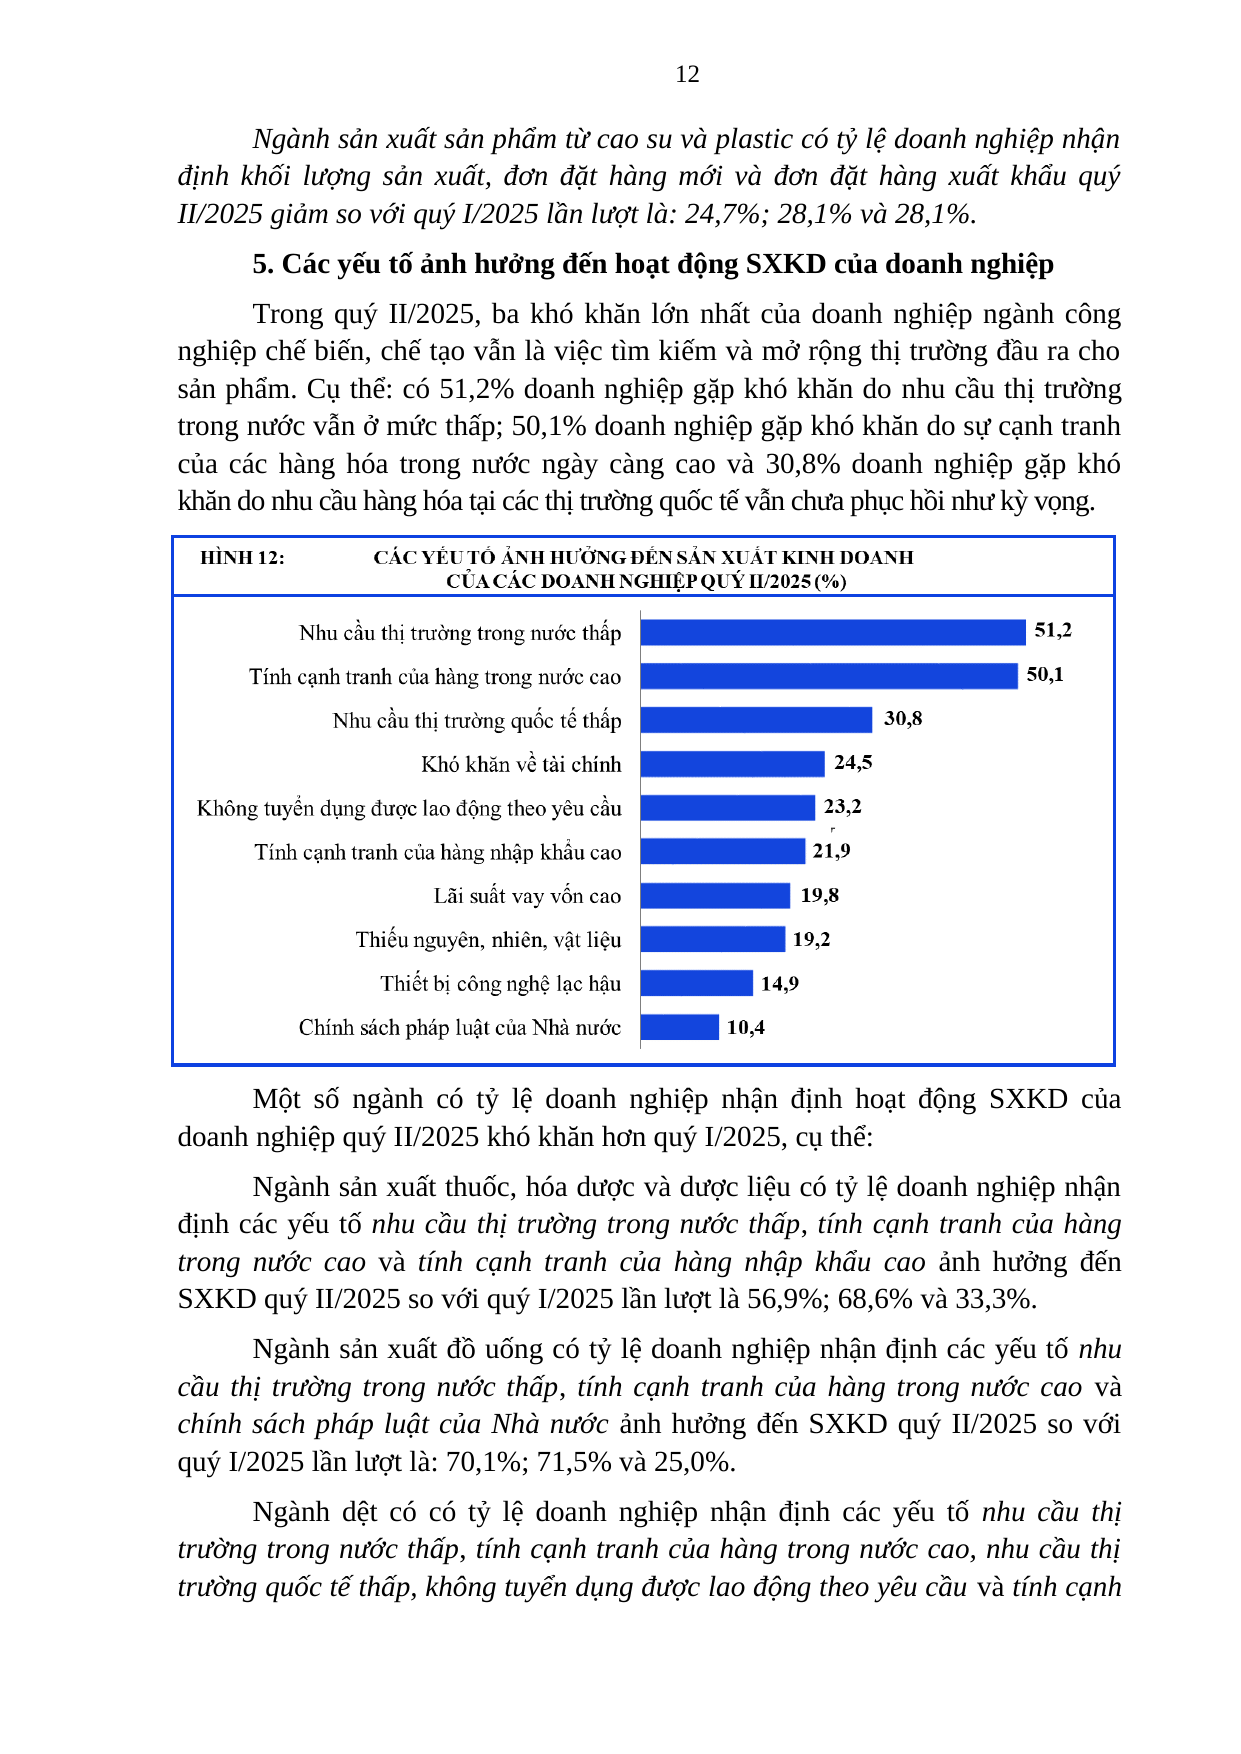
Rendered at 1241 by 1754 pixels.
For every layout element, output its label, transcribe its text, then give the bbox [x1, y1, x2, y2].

text Ngành sản xuất thuốc, hóa dược và dược liệu có tỷ lệ doanh nghiệp nhận định các yếu tố nhu cầu thị trường trong nước thấp, tính cạnh tranh của hàng trong nước cao và tính cạnh tranh của hàng nhập khẩu cao ảnh hưởng đến SXKD quý II/2025 so với quý I/2025 lần lượt là 56,9%; 68,6% và 33,3%. [177, 1166, 1122, 1316]
text Ngành sản xuất đồ uống có tỷ lệ doanh nghiệp nhận định các yếu tố nhu cầu thị trường trong nước thấp, tính cạnh tranh của hàng trong nước cao và chính sách pháp luật của Nhà nước ảnh hưởng đến SXKD quý II/2025 so với quý I/2025 lần lượt là: 70,1%; 71,5% và 25,0%. [177, 1329, 1122, 1479]
text Trong quý II/2025, ba khó khăn lớn nhất của doanh nghiệp ngành công nghiệp chế biến, chế tạo vẫn là việc tìm kiếm và mở rộng thị trường đầu ra cho sản phẩm. Cụ thể: có 51,2% doanh nghiệp gặp khó khăn do nhu cầu thị trường trong nước vẫn ở mức thấp; 50,1% doanh nghiệp gặp khó khăn do sự cạnh tranh của các hàng hóa trong nước ngày càng cao và 30,8% doanh nghiệp gặp khó khăn do nhu cầu hàng hóa tại các thị trường quốc tế vẫn chưa phục hồi như kỳ vọng. [177, 293, 1122, 518]
text Ngành sản xuất sản phẩm từ cao su và plastic có tỷ lệ doanh nghiệp nhận định khối lượng sản xuất, đơn đặt hàng mới và đơn đặt hàng xuất khẩu quý II/2025 giảm so với quý I/2025 lần lượt là: 24,7%; 28,1% và 28,1%. [177, 118, 1122, 231]
text 5. Các yếu tố ảnh hưởng đến hoạt động SXKD của doanh nghiệp [177, 243, 1122, 281]
picture [171, 535, 1116, 1067]
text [177, 1491, 1122, 1604]
